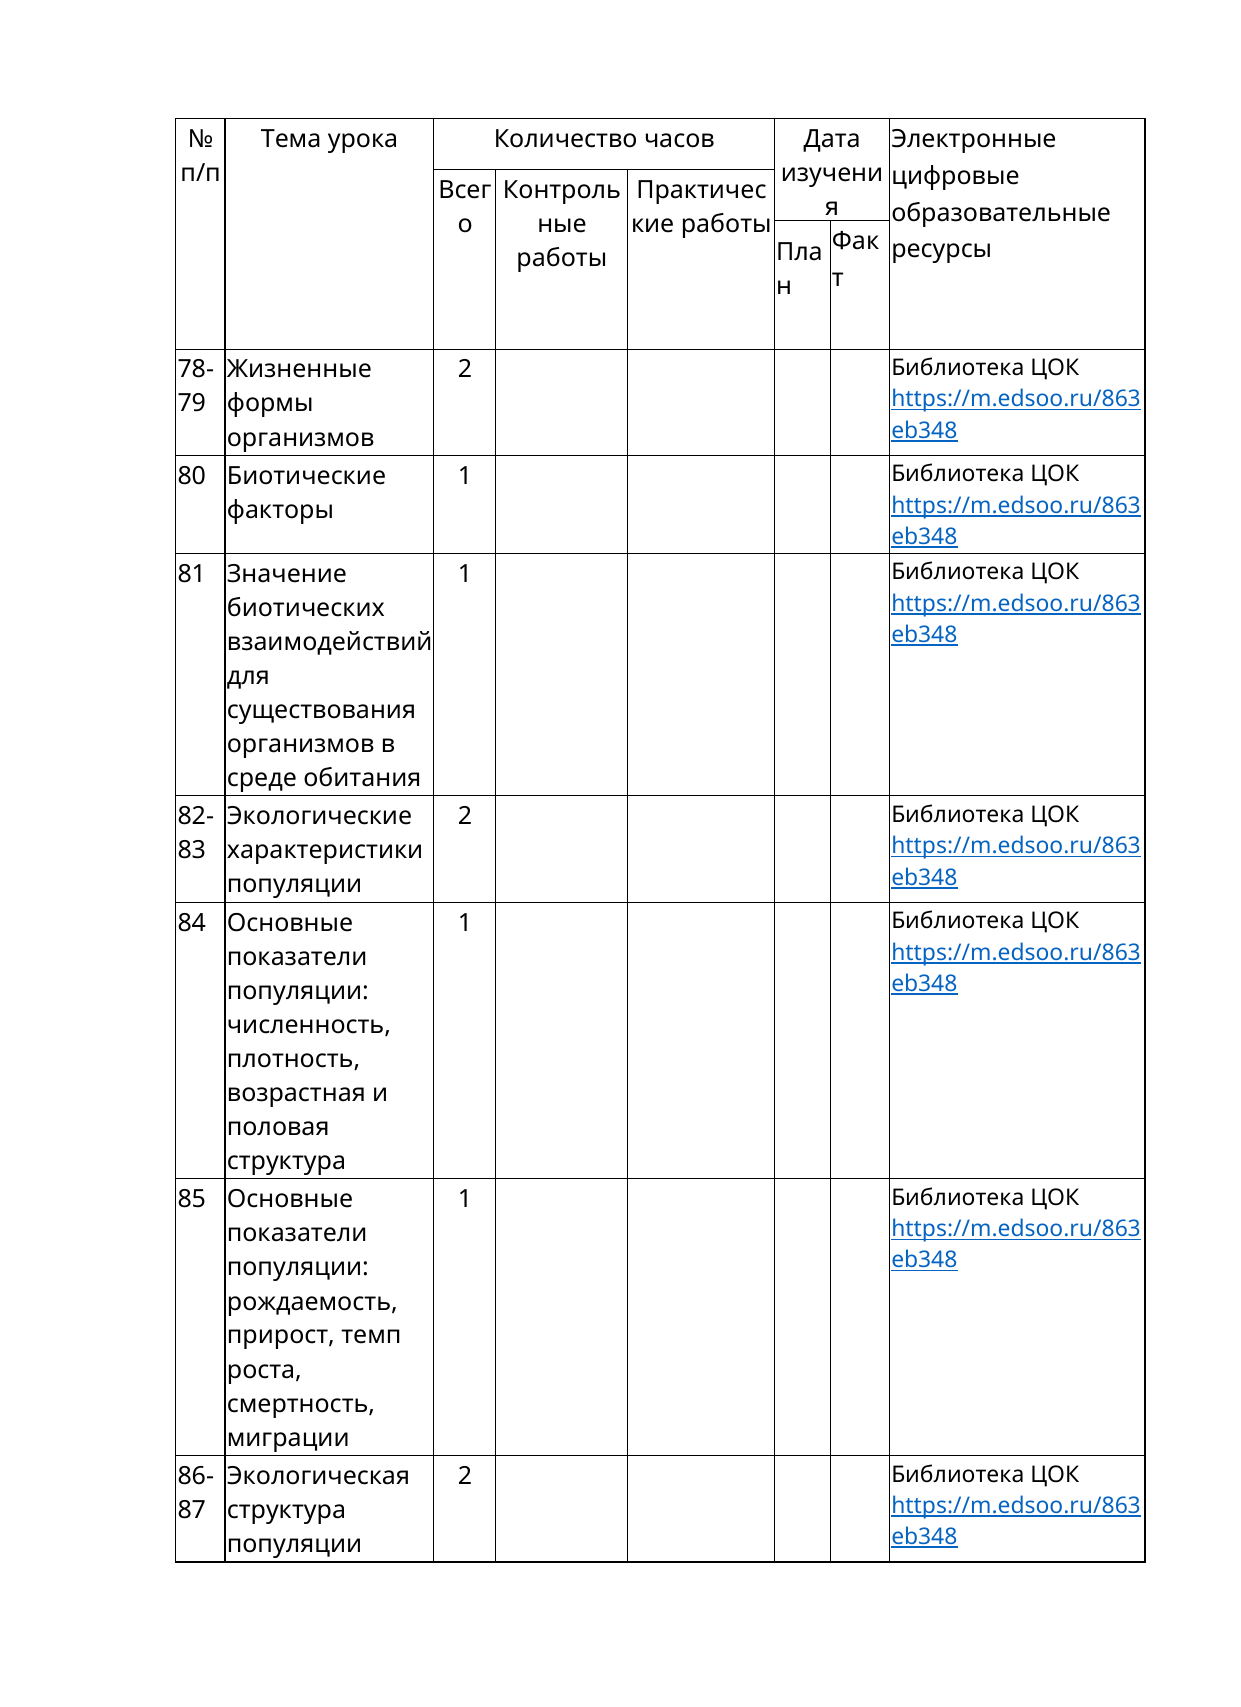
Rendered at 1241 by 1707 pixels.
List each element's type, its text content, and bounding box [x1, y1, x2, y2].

table_cell [496, 554, 627, 795]
table_cell Жизненные формы организмов [226, 350, 433, 455]
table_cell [890, 1456, 1144, 1561]
table_cell 2 [434, 350, 495, 455]
table_cell Основные показатели популяции: численность, плотность, возрастная и половая структура [226, 903, 433, 1178]
table_cell Экологическая структура популяции [226, 1456, 433, 1561]
table_cell [496, 350, 627, 455]
table_cell [496, 903, 627, 1178]
table_cell [775, 1179, 830, 1455]
table_cell 2 [434, 1456, 495, 1561]
table_header Электронные цифровые образовательные ресурсы [890, 119, 1144, 348]
table_cell [496, 1179, 627, 1455]
table_cell [775, 456, 830, 553]
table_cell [890, 350, 1144, 455]
table_header № п/п [176, 119, 224, 348]
table_cell 1 [434, 903, 495, 1178]
table_cell [628, 554, 774, 795]
table_cell 84 [176, 903, 224, 1178]
table_cell 78-79 [176, 350, 224, 455]
table_cell [628, 1179, 774, 1455]
table_cell [831, 456, 889, 553]
table_cell [775, 796, 830, 902]
table_cell Библиотека ЦОК https://m.edsoo.ru/863eb348 [890, 796, 1144, 902]
table_cell 81 [176, 554, 224, 795]
table_cell [496, 456, 627, 553]
table_cell [775, 554, 830, 795]
table_cell 82-83 [176, 796, 224, 902]
table_cell [775, 1456, 830, 1561]
table_cell [831, 554, 889, 795]
table_cell [628, 456, 774, 553]
table_cell [628, 903, 774, 1178]
table_cell 1 [434, 554, 495, 795]
table_cell [775, 350, 830, 455]
table_cell Практичес кие работы [628, 170, 774, 348]
table_cell Факт [831, 221, 889, 348]
table_cell [628, 350, 774, 455]
table_cell 86-87 [176, 1456, 224, 1561]
table_cell Экологические характеристики популяции [226, 796, 433, 902]
table_cell [831, 796, 889, 902]
table_cell [628, 1456, 774, 1561]
table_cell 85 [176, 1179, 224, 1455]
table_cell Всего [434, 170, 495, 348]
table_cell [831, 350, 889, 455]
table_cell [775, 903, 830, 1178]
table_cell [496, 796, 627, 902]
table_cell [496, 1456, 627, 1561]
table_cell Биотические факторы [226, 456, 433, 553]
table_header Тема урока [226, 119, 433, 348]
table_cell [831, 1179, 889, 1455]
table_header Дата изучения [775, 119, 889, 220]
table_header Количество часов [434, 119, 774, 169]
table_cell Значение биотических взаимодействий для существования организмов в среде обитания [226, 554, 433, 795]
table_cell 1 [434, 1179, 495, 1455]
table_cell Библиотека ЦОК https://m.edsoo.ru/863eb348 [890, 554, 1144, 795]
table_cell Основные показатели популяции: рождаемость, прирост, темп роста, смертность, миграции [226, 1179, 433, 1455]
table_cell [831, 1456, 889, 1561]
table_cell Контрольные работы [496, 170, 627, 348]
table_cell Библиотека ЦОК https://m.edsoo.ru/863eb348 [890, 903, 1144, 1178]
table_cell [831, 903, 889, 1178]
table_cell 2 [434, 796, 495, 902]
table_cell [890, 1179, 1144, 1455]
table_cell 1 [434, 456, 495, 553]
table_cell [628, 796, 774, 902]
table_cell План [775, 221, 830, 348]
table_cell 80 [176, 456, 224, 553]
table_cell Библиотека ЦОК https://m.edsoo.ru/863eb348 [890, 456, 1144, 553]
